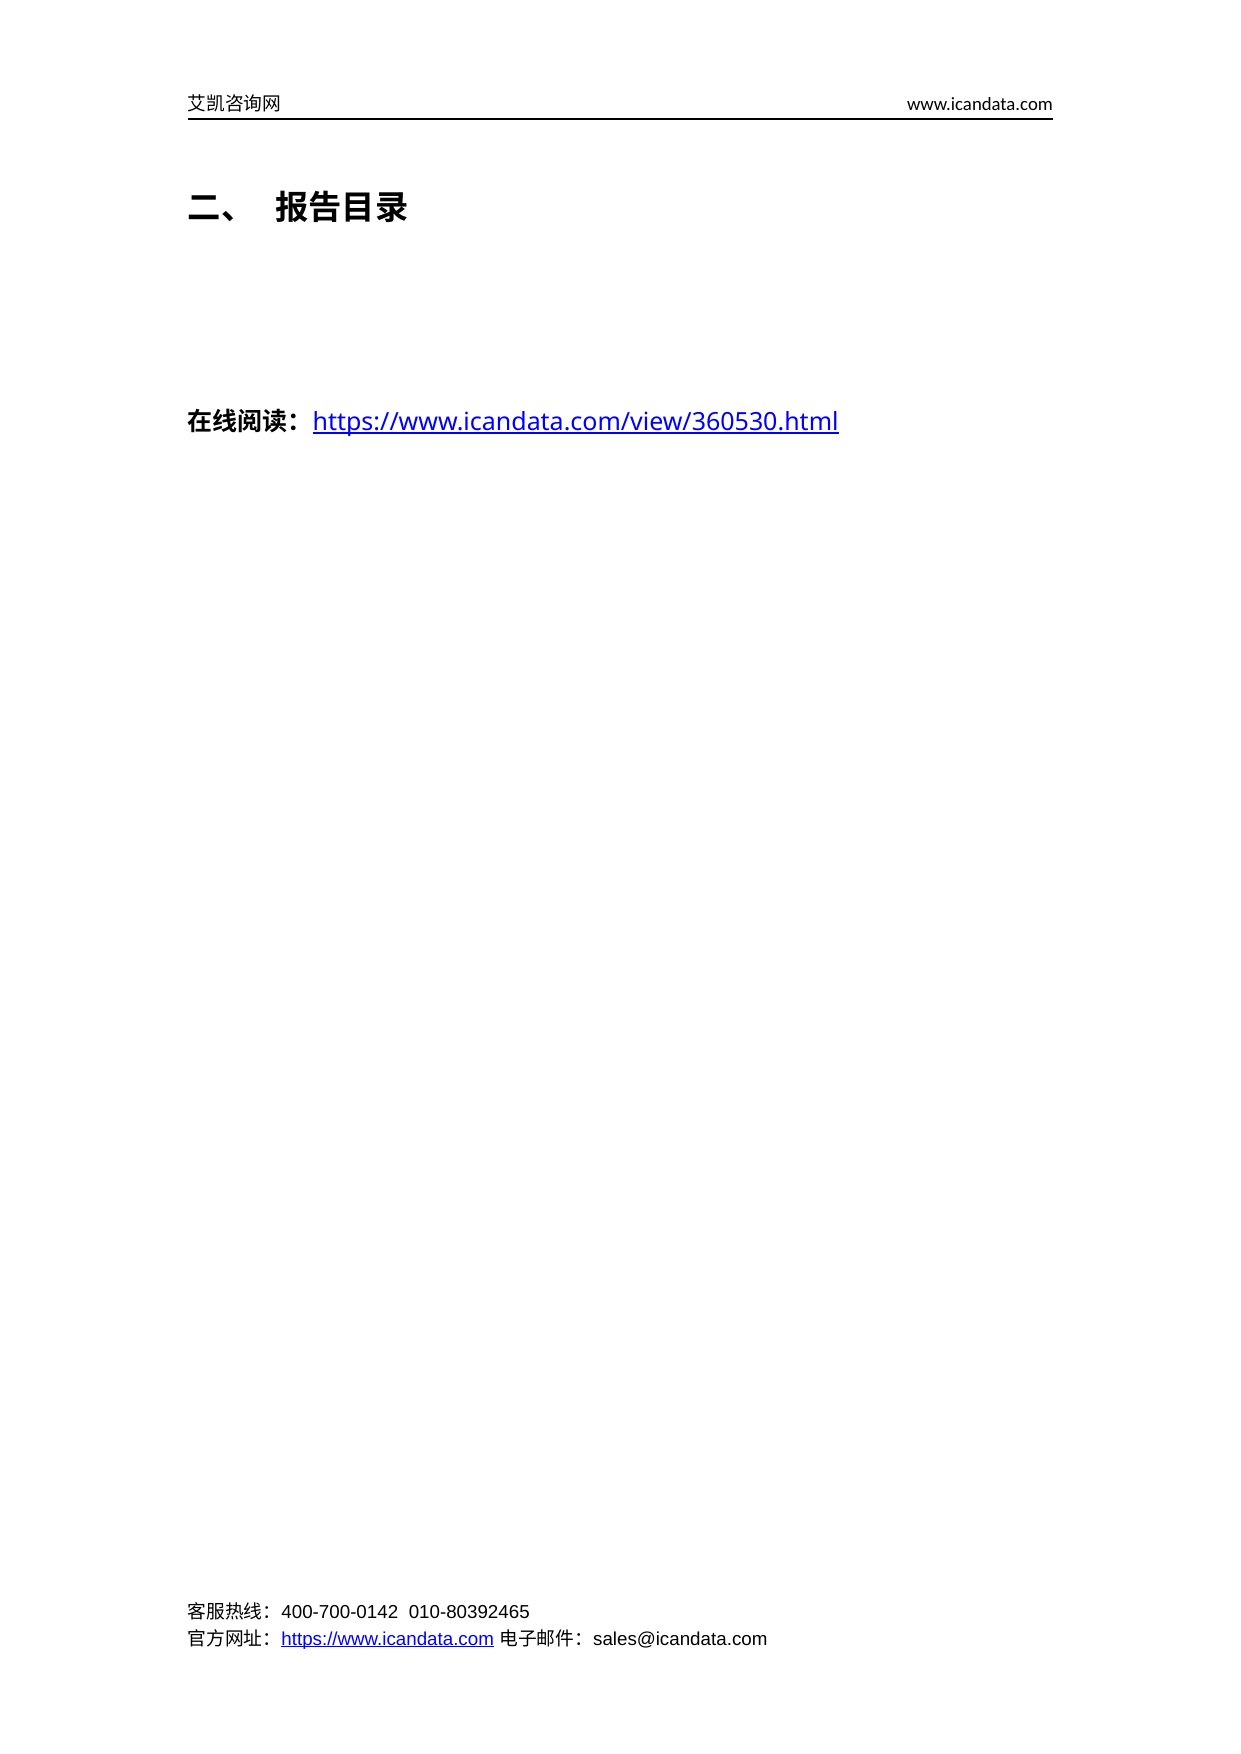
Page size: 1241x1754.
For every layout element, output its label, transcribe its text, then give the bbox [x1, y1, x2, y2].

subtitle 报告目录 [187, 172, 1053, 237]
text 在线阅读：https://www.icandata.com/view/360530.html [187, 387, 1053, 452]
